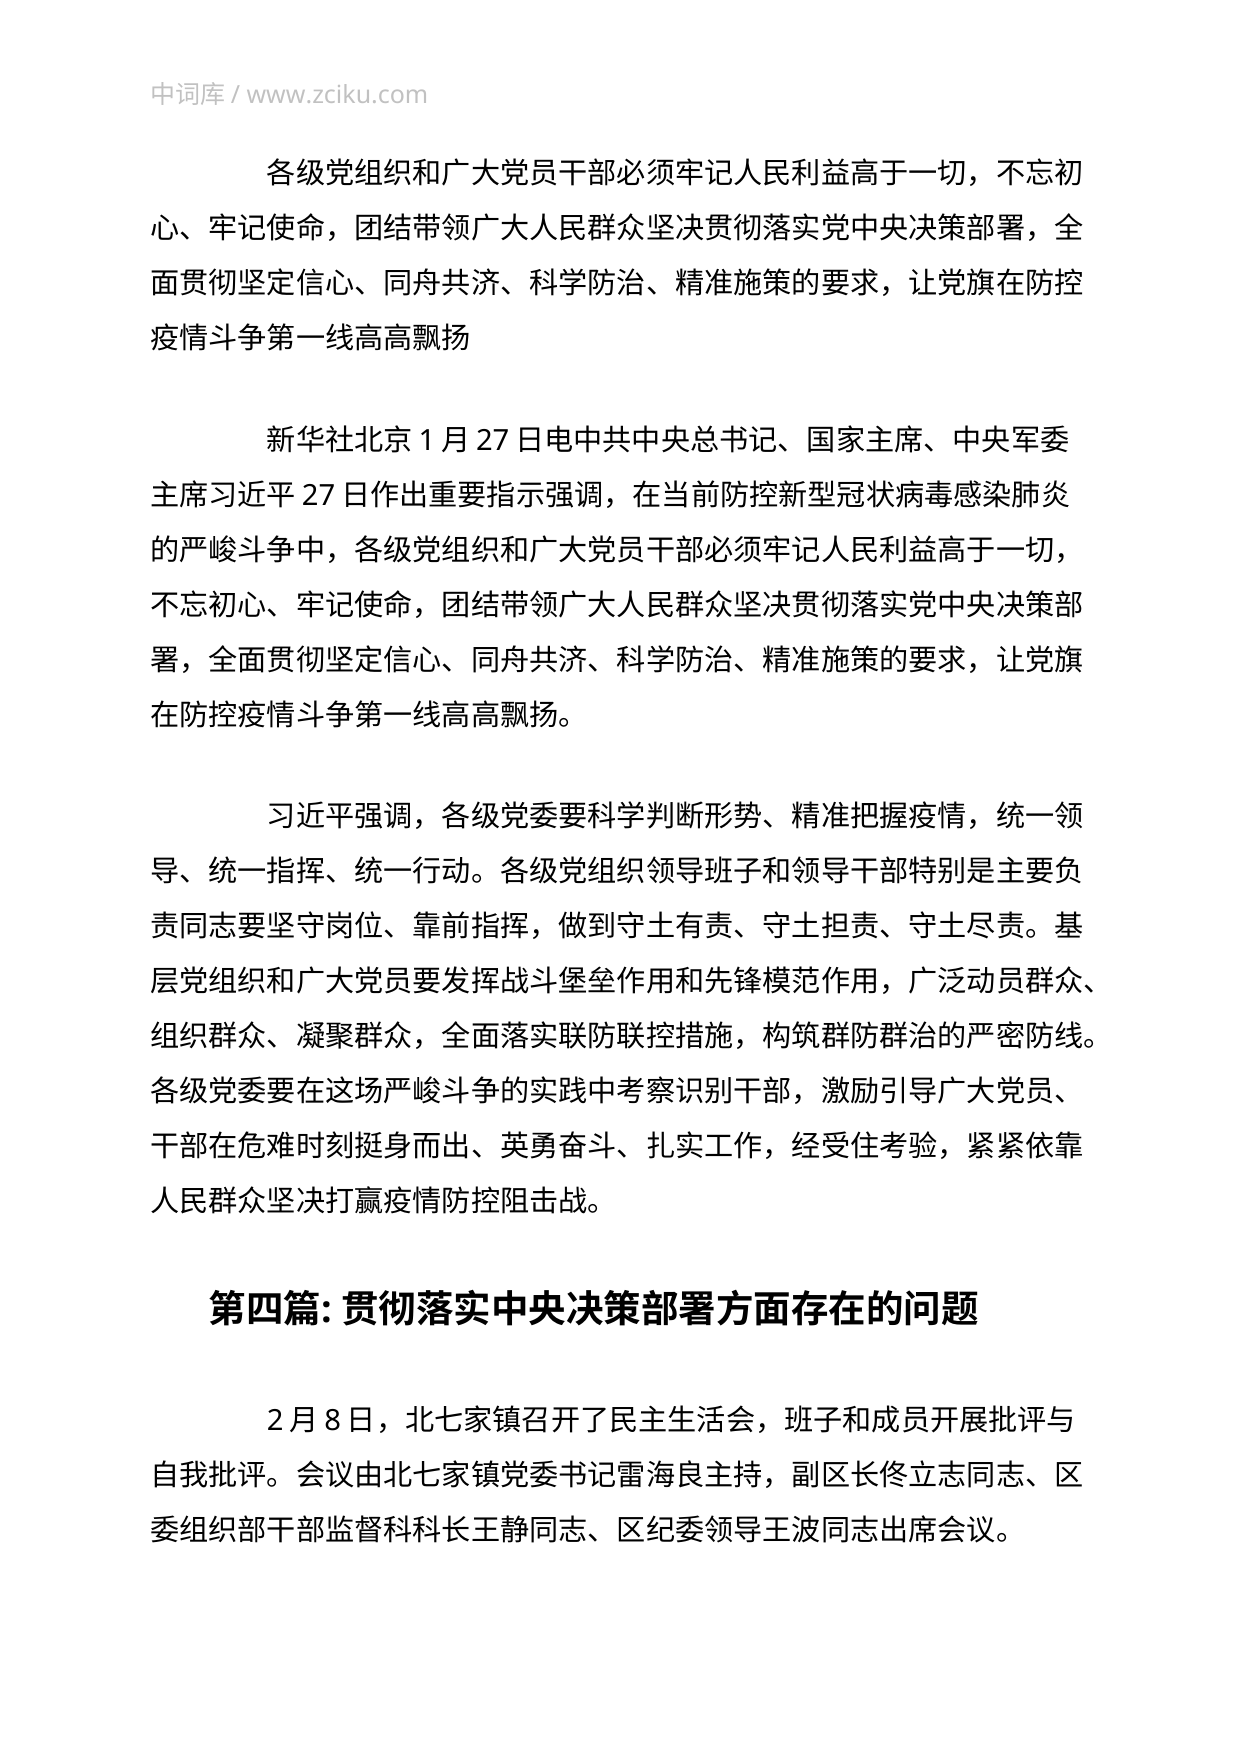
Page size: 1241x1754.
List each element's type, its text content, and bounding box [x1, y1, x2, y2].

text 新华社北京1月27日电中共中央总书记、国家主席、中央军委主席习近平27日作出重要指示强调，在当前防控新型冠状病毒感染肺炎的严峻斗争中，各级党组织和广大党员干部必须牢记人民利益高于一切，不忘初心、牢记使命，团结带领广大人民群众坚决贯彻落实党中央决策部署，全面贯彻坚定信心、同舟共济、科学防治、精准施策的要求，让党旗在防控疫情斗争第一线高高飘扬。 [150, 416, 1090, 733]
text 2月8日，北七家镇召开了民主生活会，班子和成员开展批评与自我批评。会议由北七家镇党委书记雷海良主持，副区长佟立志同志、区委组织部干部监督科科长王静同志、区纪委领导王波同志出席会议。 [150, 1397, 1090, 1549]
text 第四篇: 贯彻落实中央决策部署方面存在的问题 [150, 1279, 1090, 1333]
text 各级党组织和广大党员干部必须牢记人民利益高于一切，不忘初心、牢记使命，团结带领广大人民群众坚决贯彻落实党中央决策部署，全面贯彻坚定信心、同舟共济、科学防治、精准施策的要求，让党旗在防控疫情斗争第一线高高飘扬 [150, 150, 1090, 357]
text 习近平强调，各级党委要科学判断形势、精准把握疫情，统一领导、统一指挥、统一行动。各级党组织领导班子和领导干部特别是主要负责同志要坚守岗位、靠前指挥，做到守土有责、守土担责、守土尽责。基层党组织和广大党员要发挥战斗堡垒作用和先锋模范作用，广泛动员群众、组织群众、凝聚群众，全面落实联防联控措施，构筑群防群治的严密防线。各级党委要在这场严峻斗争的实践中考察识别干部，激励引导广大党员、干部在危难时刻挺身而出、英勇奋斗、扎实工作，经受住考验，紧紧依靠人民群众坚决打赢疫情防控阻击战。 [150, 793, 1090, 1219]
